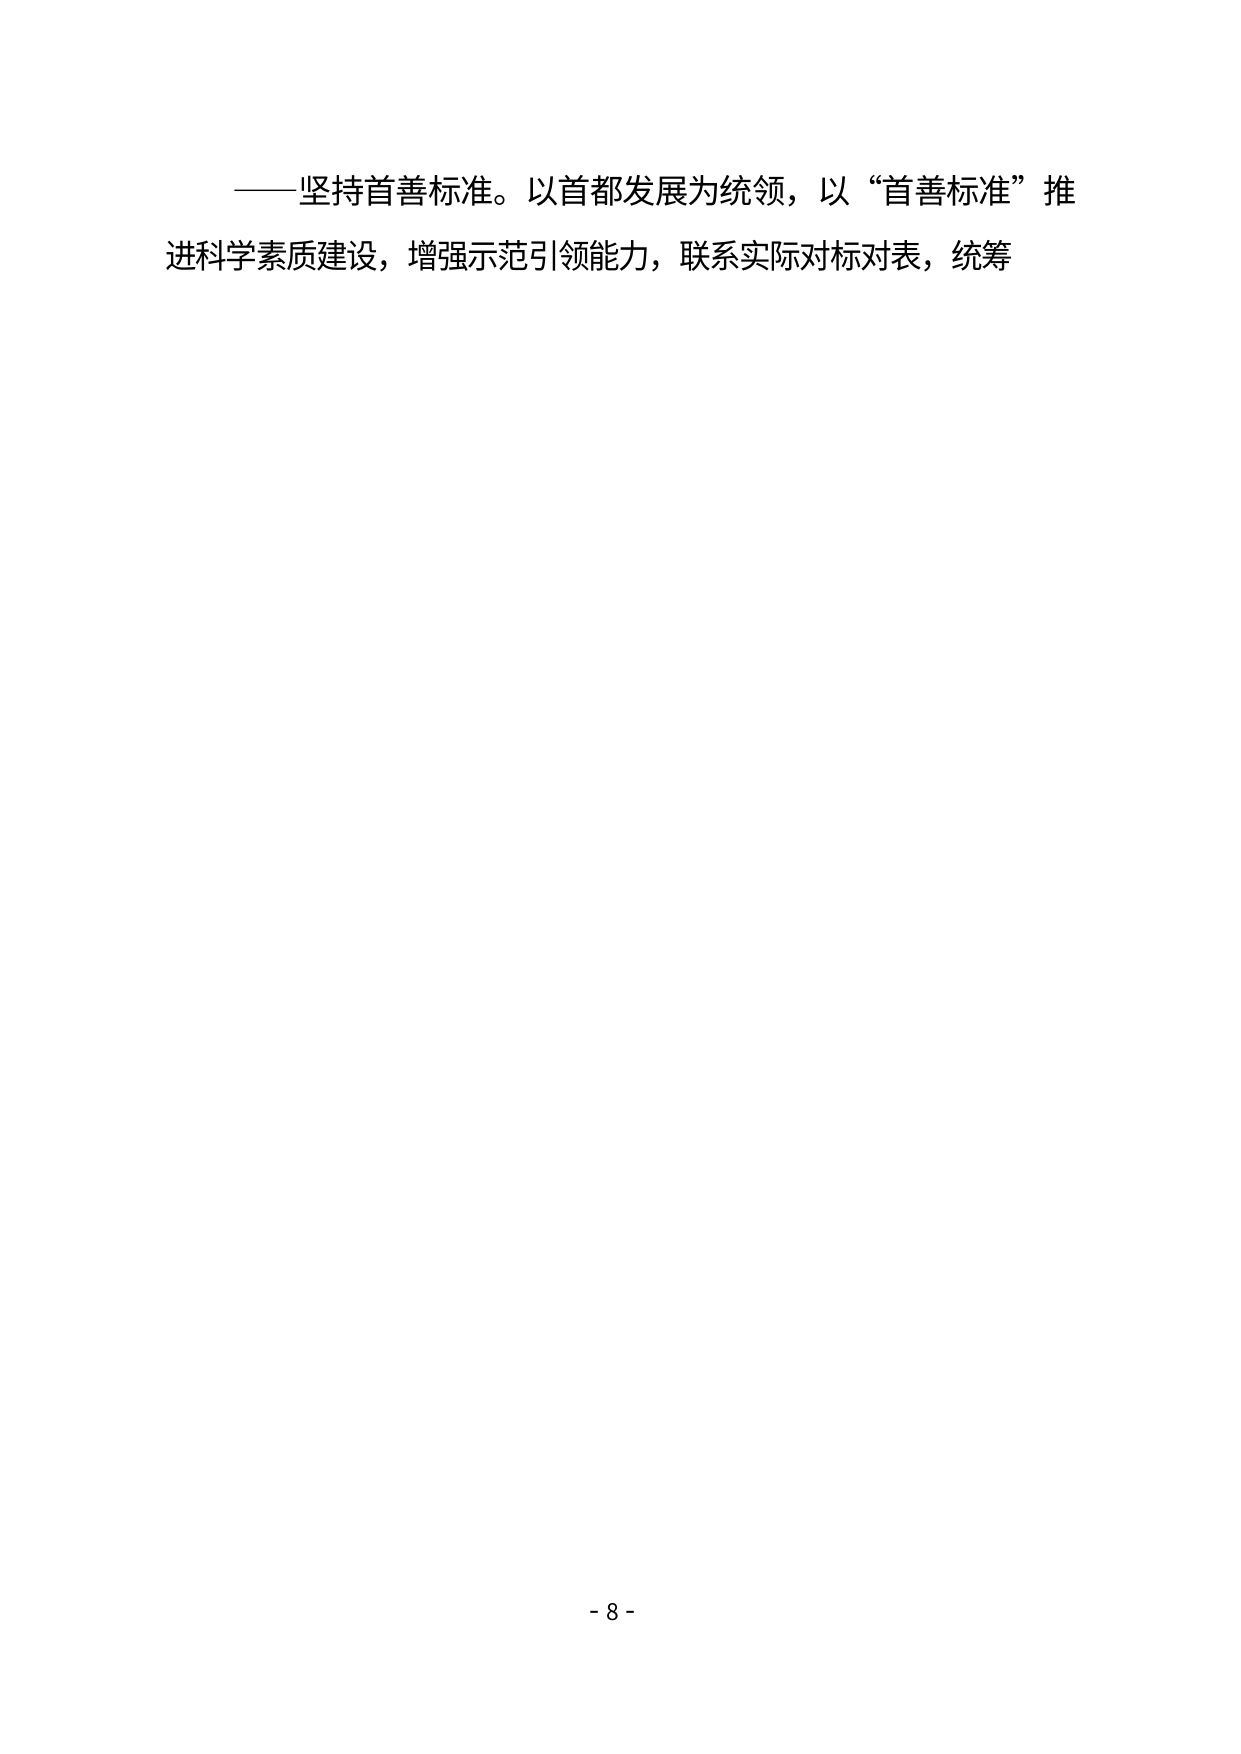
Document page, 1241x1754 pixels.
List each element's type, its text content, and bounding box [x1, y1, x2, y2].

text ——坚持首善标准。以首都发展为统领，以“首善标准”推进科学素质建设，增强示范引领能力，联系实际对标对表，统筹 [165, 164, 1087, 278]
